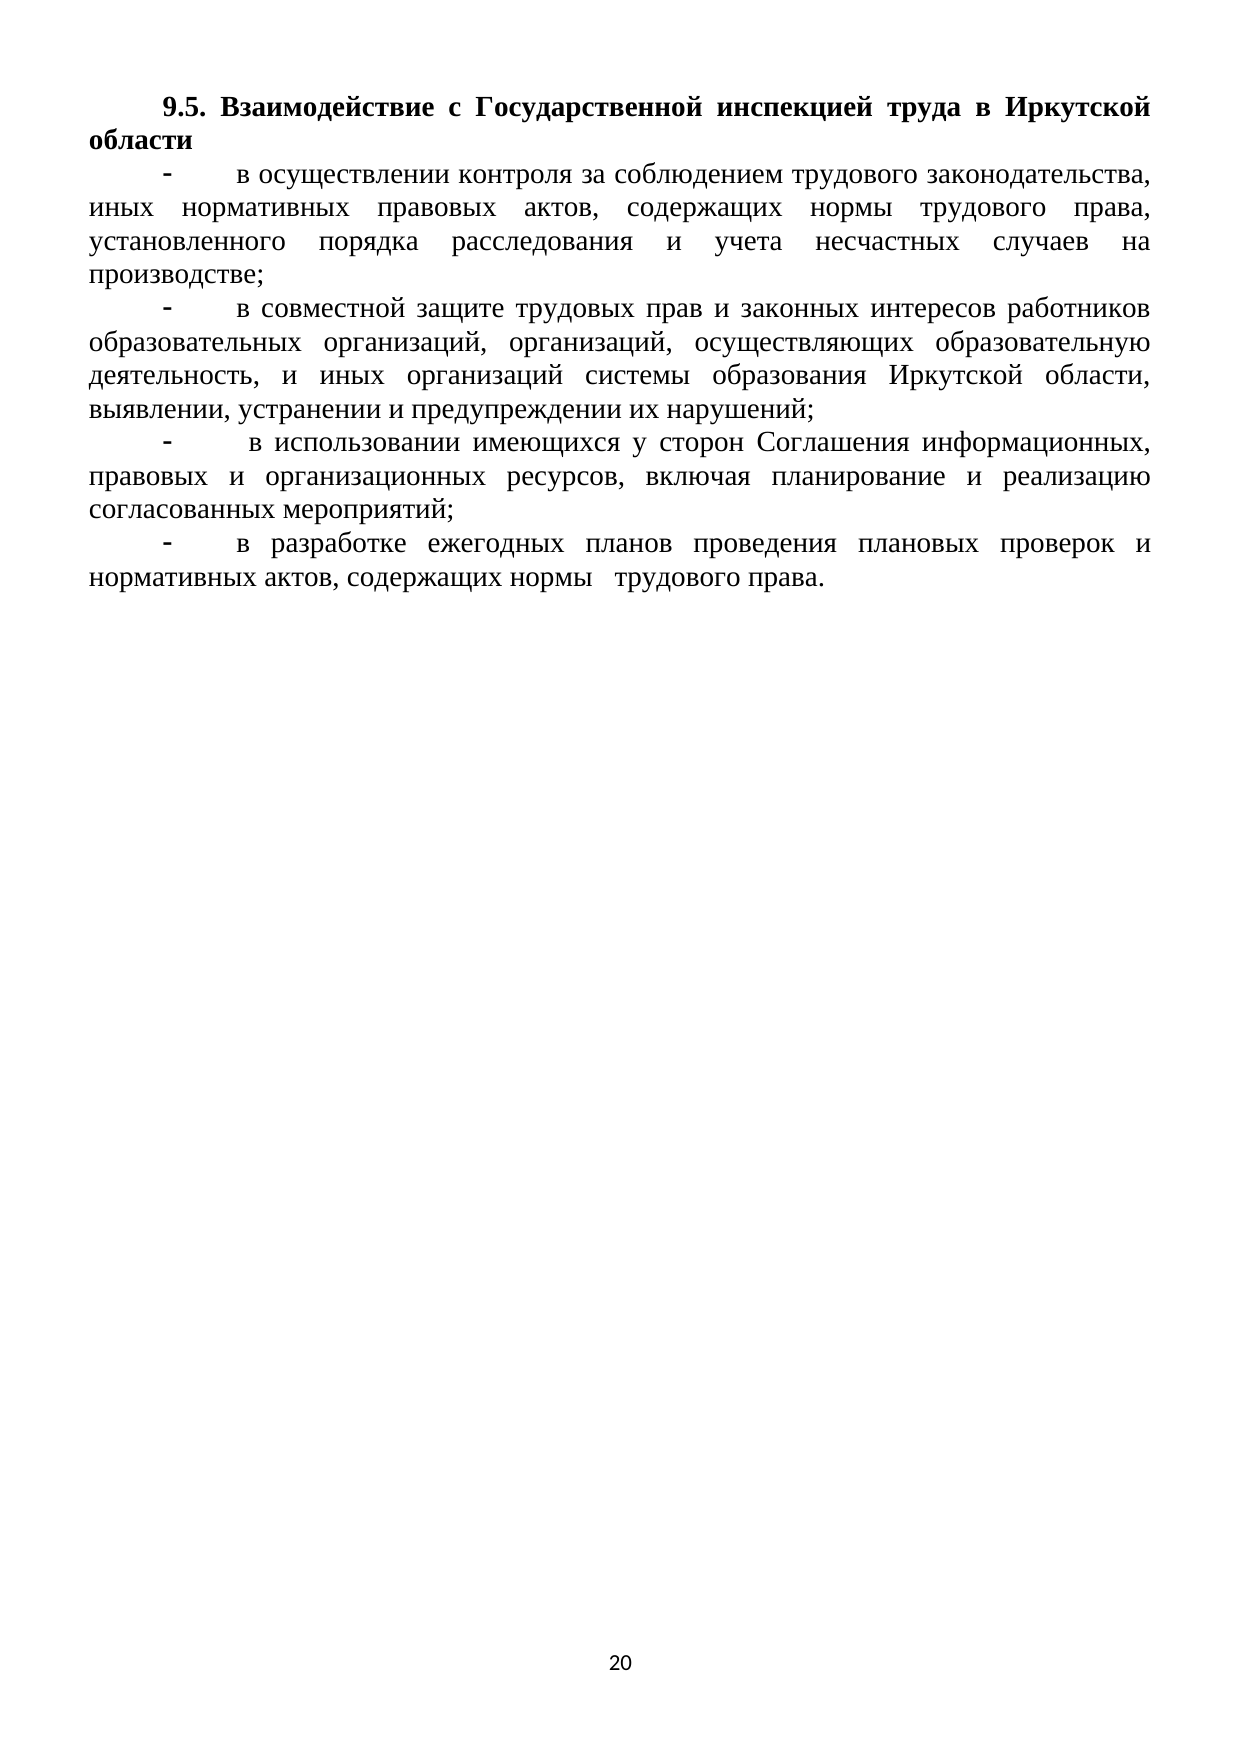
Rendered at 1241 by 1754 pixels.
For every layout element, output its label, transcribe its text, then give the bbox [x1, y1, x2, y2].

list в совместной защите трудовых прав и законных интересов работников образовательных организаций, организаций, осуществляющих образовательную деятельность, и иных организаций системы образования Иркутской области, выявлении, устранении и предупреждении их нарушений; [89, 290, 1152, 424]
list в разработке ежегодных планов проведения плановых проверок и нормативных актов, содержащих нормы трудового права. [89, 525, 1152, 592]
list в использовании имеющихся у сторон Соглашения информационных, правовых и организационных ресурсов, включая планирование и реализацию согласованных мероприятий; [89, 424, 1152, 525]
text 9.5. Взаимодействие с Государственной инспекцией труда в Иркутской области [89, 89, 1152, 156]
list в осуществлении контроля за соблюдением трудового законодательства, иных нормативных правовых актов, содержащих нормы трудового права, установленного порядка расследования и учета несчастных случаев на производстве; [89, 156, 1152, 290]
